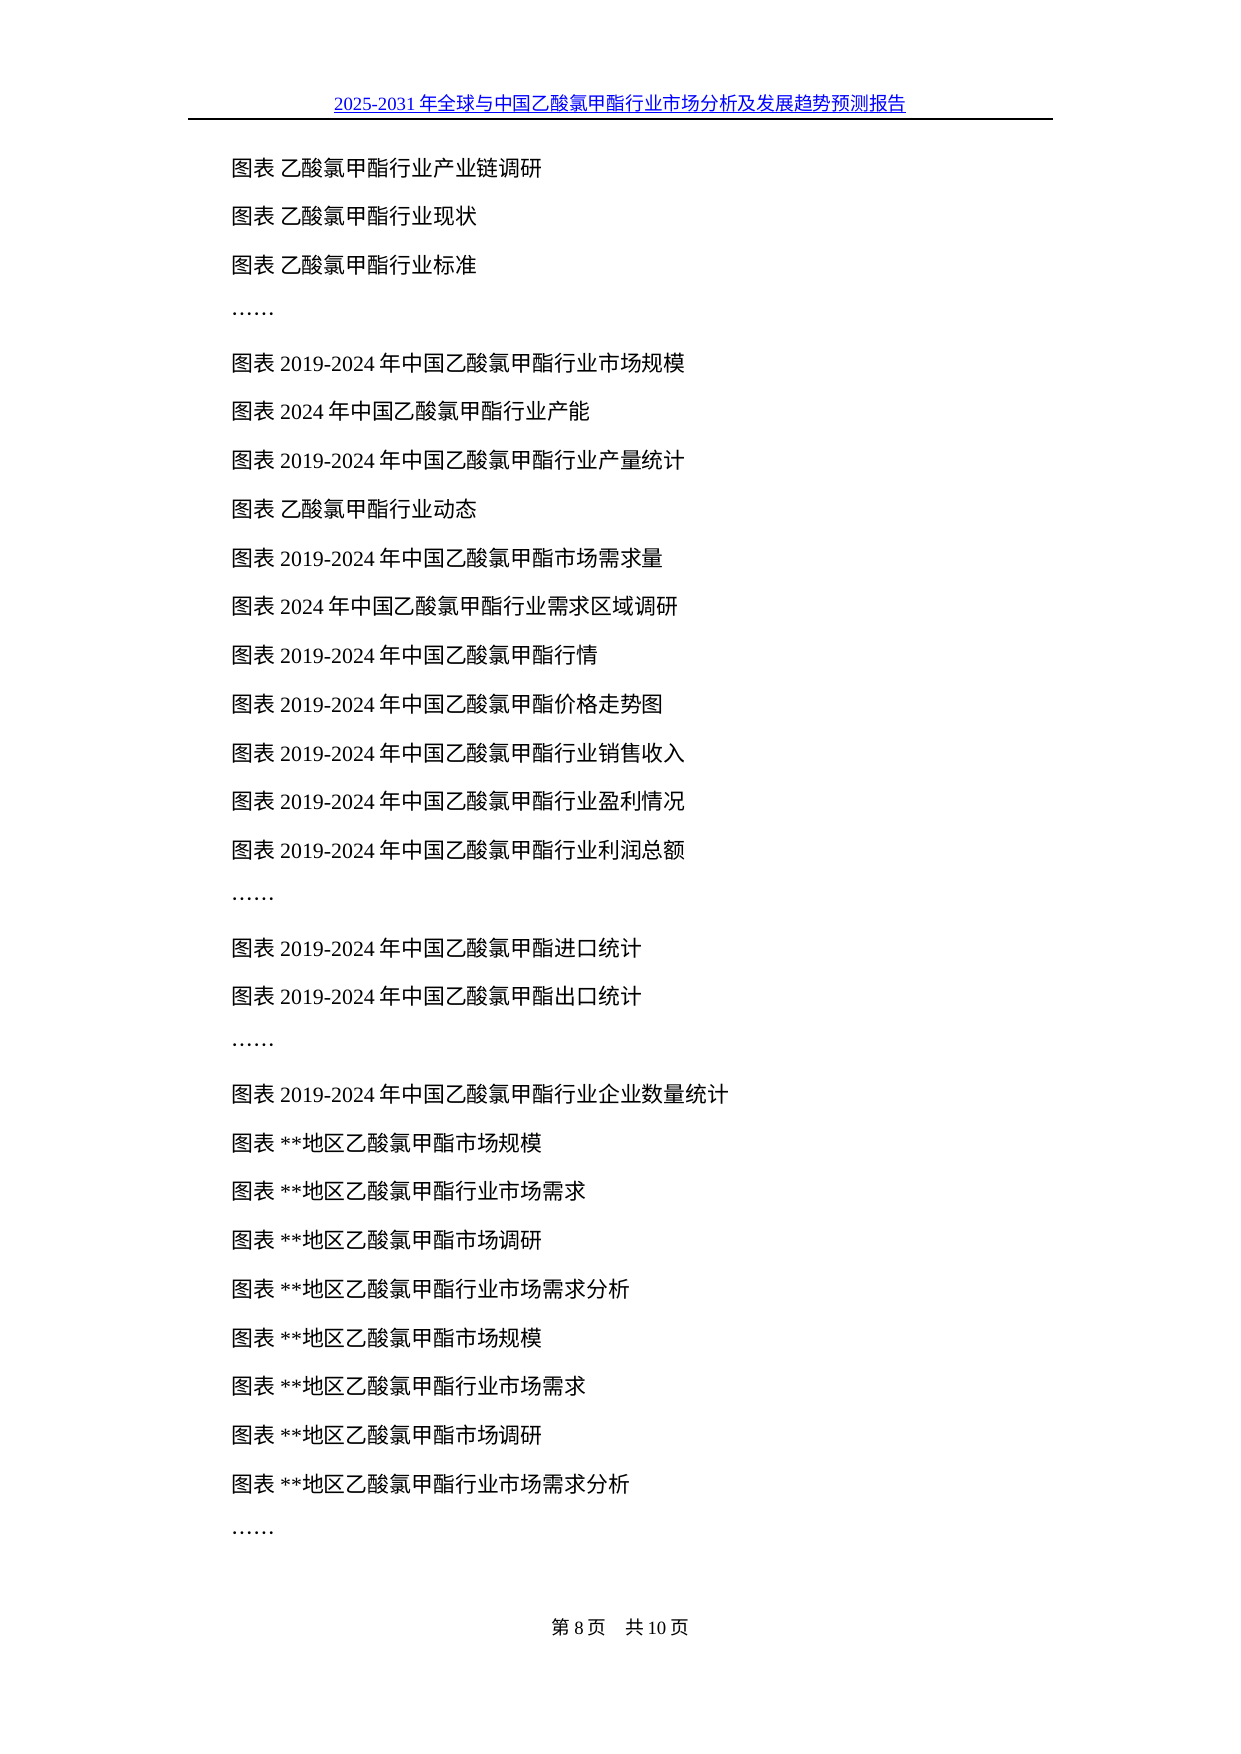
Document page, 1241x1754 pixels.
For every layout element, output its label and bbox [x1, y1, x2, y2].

text [187, 150, 1053, 1548]
